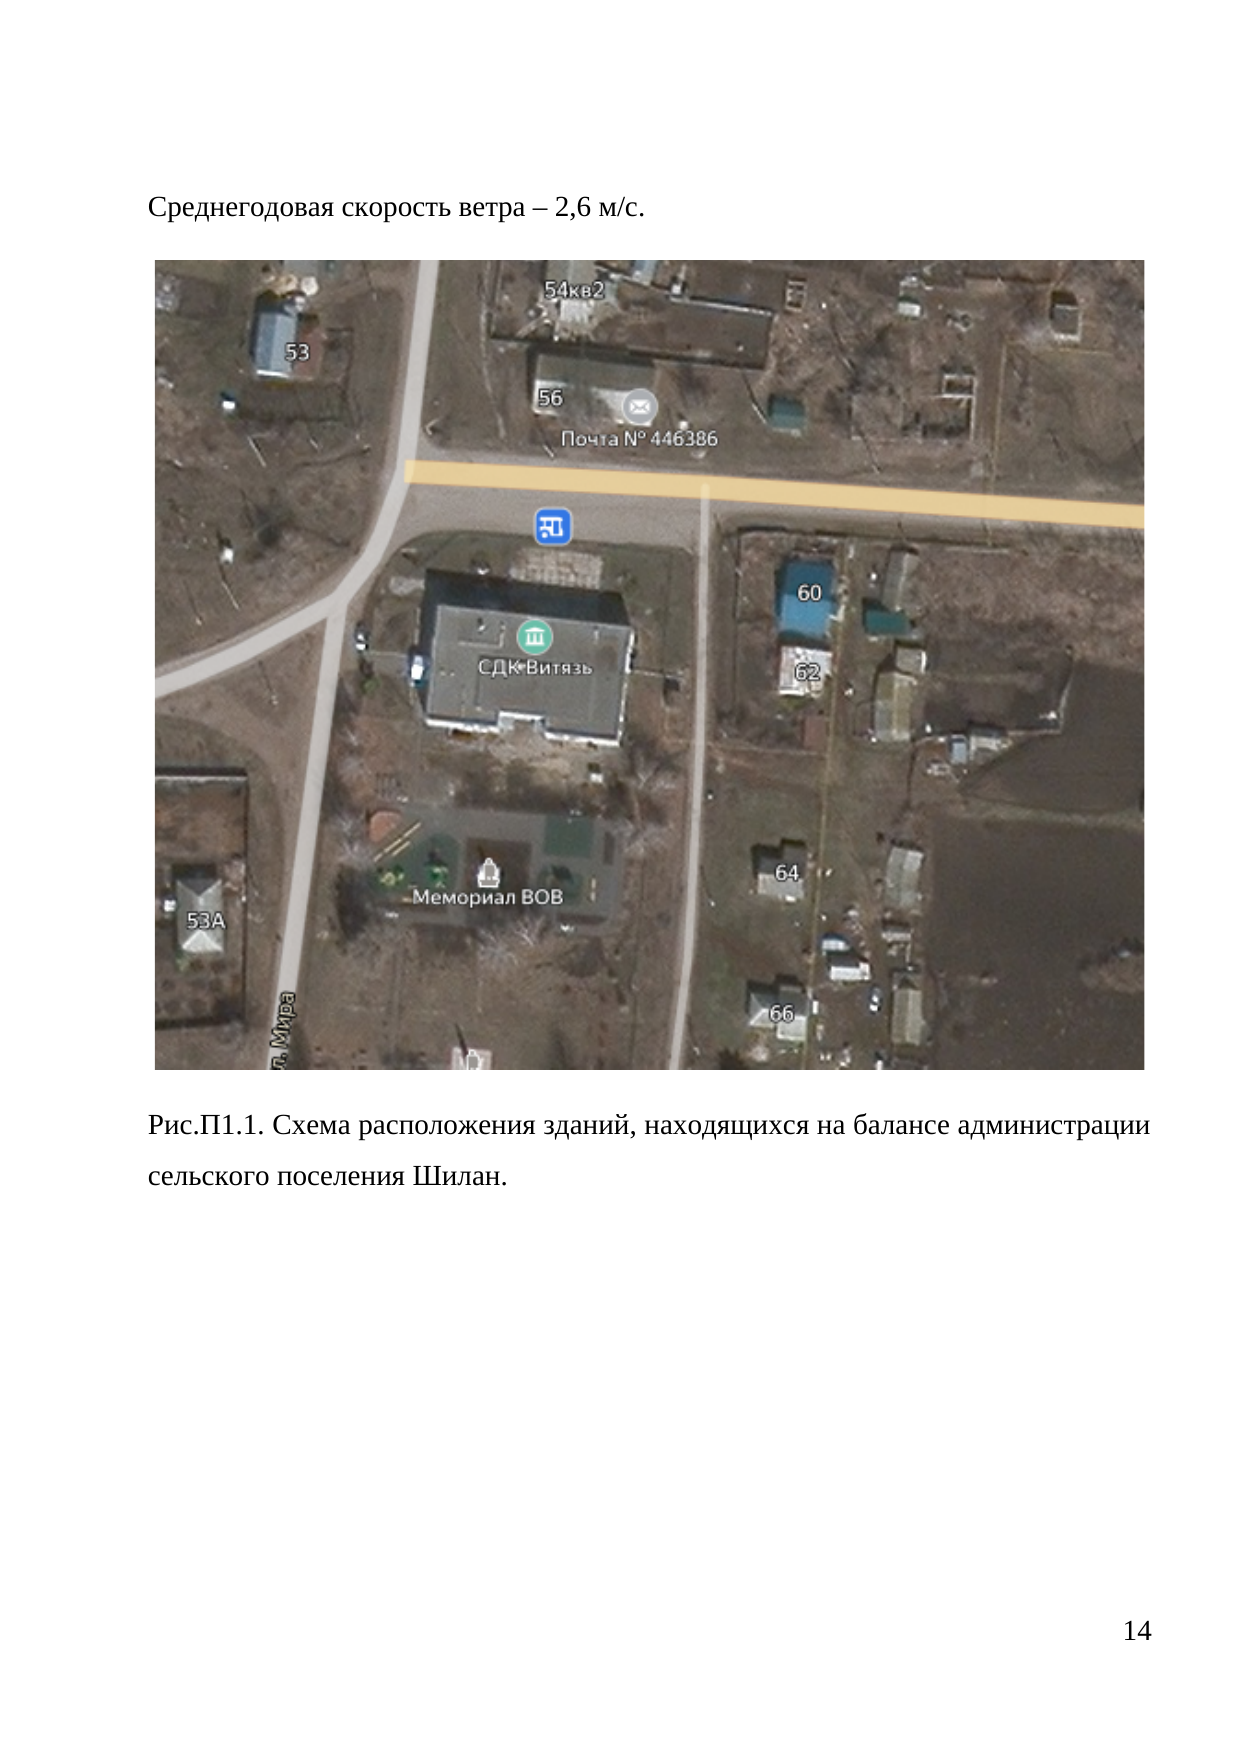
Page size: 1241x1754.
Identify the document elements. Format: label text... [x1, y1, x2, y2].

picture [154, 260, 1145, 1070]
text Среднегодовая скорость ветра – 2,6 м/с. [148, 189, 1152, 223]
text Рис.П1.1. Схема расположения зданий, находящихся на балансе администрации сельского поселения Шилан. [148, 1107, 1152, 1191]
